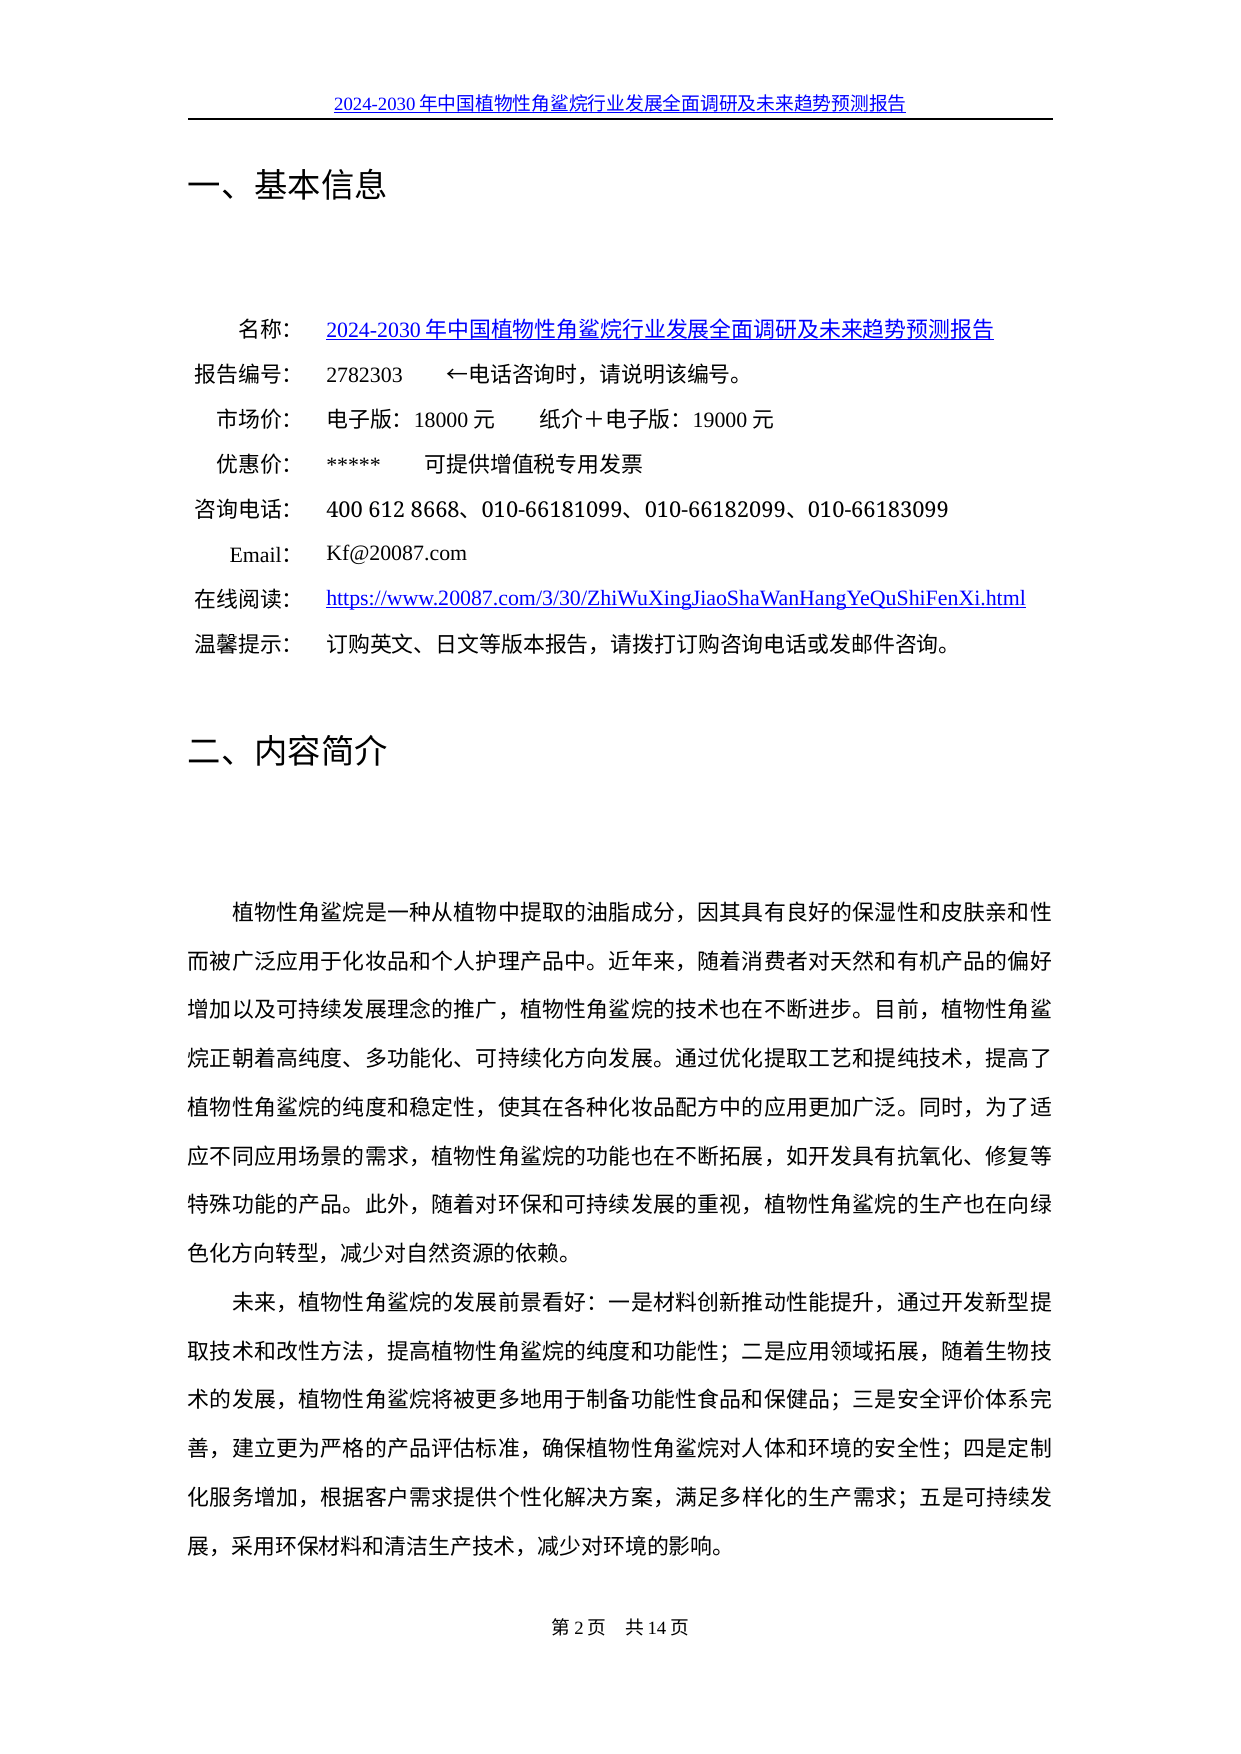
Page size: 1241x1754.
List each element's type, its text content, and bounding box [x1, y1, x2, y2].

table_cell Email： [167, 537, 315, 582]
title 一、基本信息 [187, 150, 1053, 215]
table_header 2024-2030年中国植物性角鲨烷行业发展全面调研及未来趋势预测报告 [315, 312, 1073, 357]
table_header 名称： [167, 312, 315, 357]
table_cell 2782303 ←电话咨询时，请说明该编号。 [315, 357, 1073, 402]
table_cell 在线阅读： [167, 582, 315, 627]
table_cell 咨询电话： [167, 492, 315, 537]
title 二、内容简介 [187, 717, 1053, 782]
table_cell Kf@20087.com [315, 537, 1073, 582]
table_cell 市场价： [167, 402, 315, 447]
table_cell 电子版：18000 元 纸介＋电子版：19000 元 [315, 402, 1073, 447]
table_cell 优惠价： [167, 447, 315, 492]
table_cell [315, 582, 1073, 627]
table_cell 订购英文、日文等版本报告，请拨打订购咨询电话或发邮件咨询。 [315, 627, 1073, 672]
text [187, 894, 1053, 1561]
table_cell ***** 可提供增值税专用发票 [315, 447, 1073, 492]
table_cell 400 612 8668、010-66181099、010-66182099、010-66183099 [315, 492, 1073, 537]
table_cell 报告编号： [167, 357, 315, 402]
table_cell 温馨提示： [167, 627, 315, 672]
